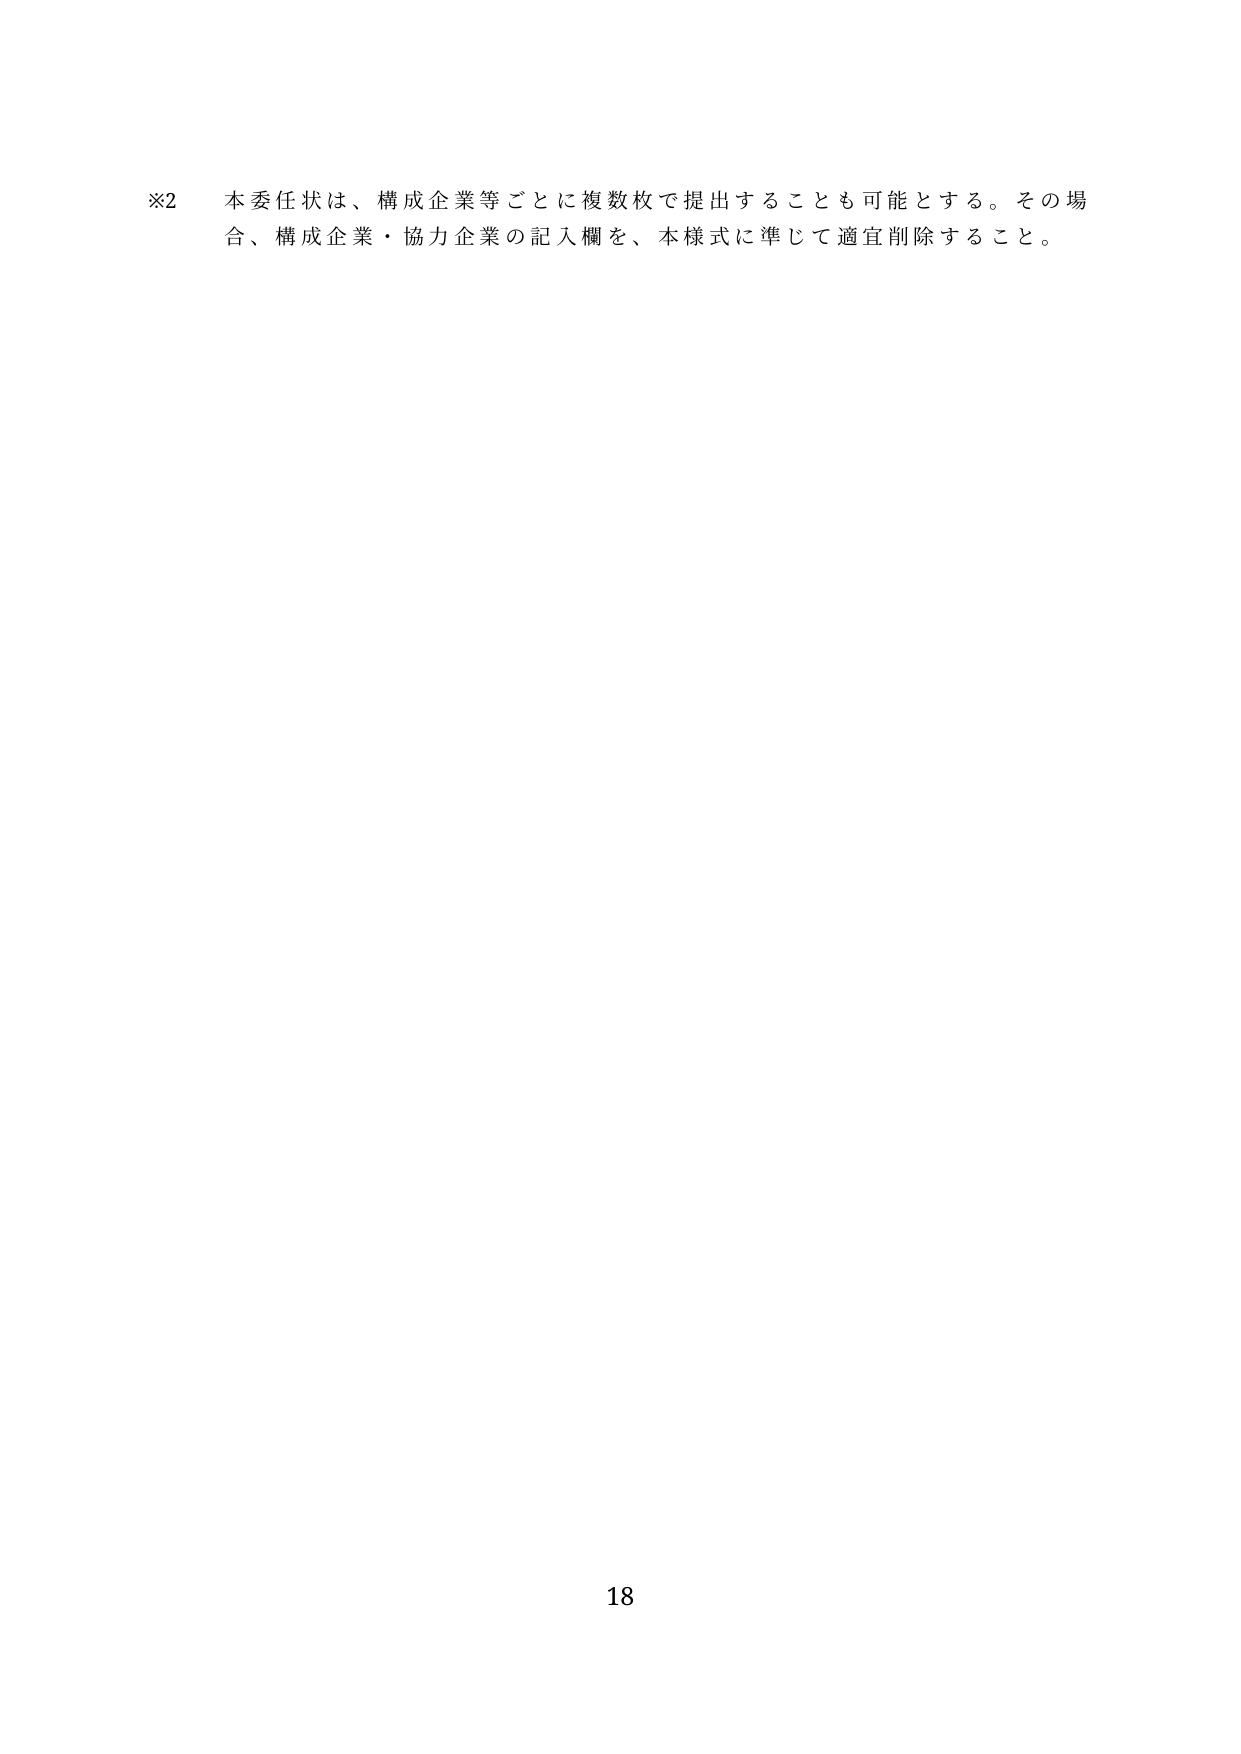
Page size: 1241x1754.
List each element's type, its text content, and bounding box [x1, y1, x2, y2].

text ※2 本委任状は、構成企業等ごとに複数枚で提出することも可能とする。その場合、構成企業・協力企業の記入欄を、本様式に準じて適宜削除すること。 [148, 182, 1092, 253]
